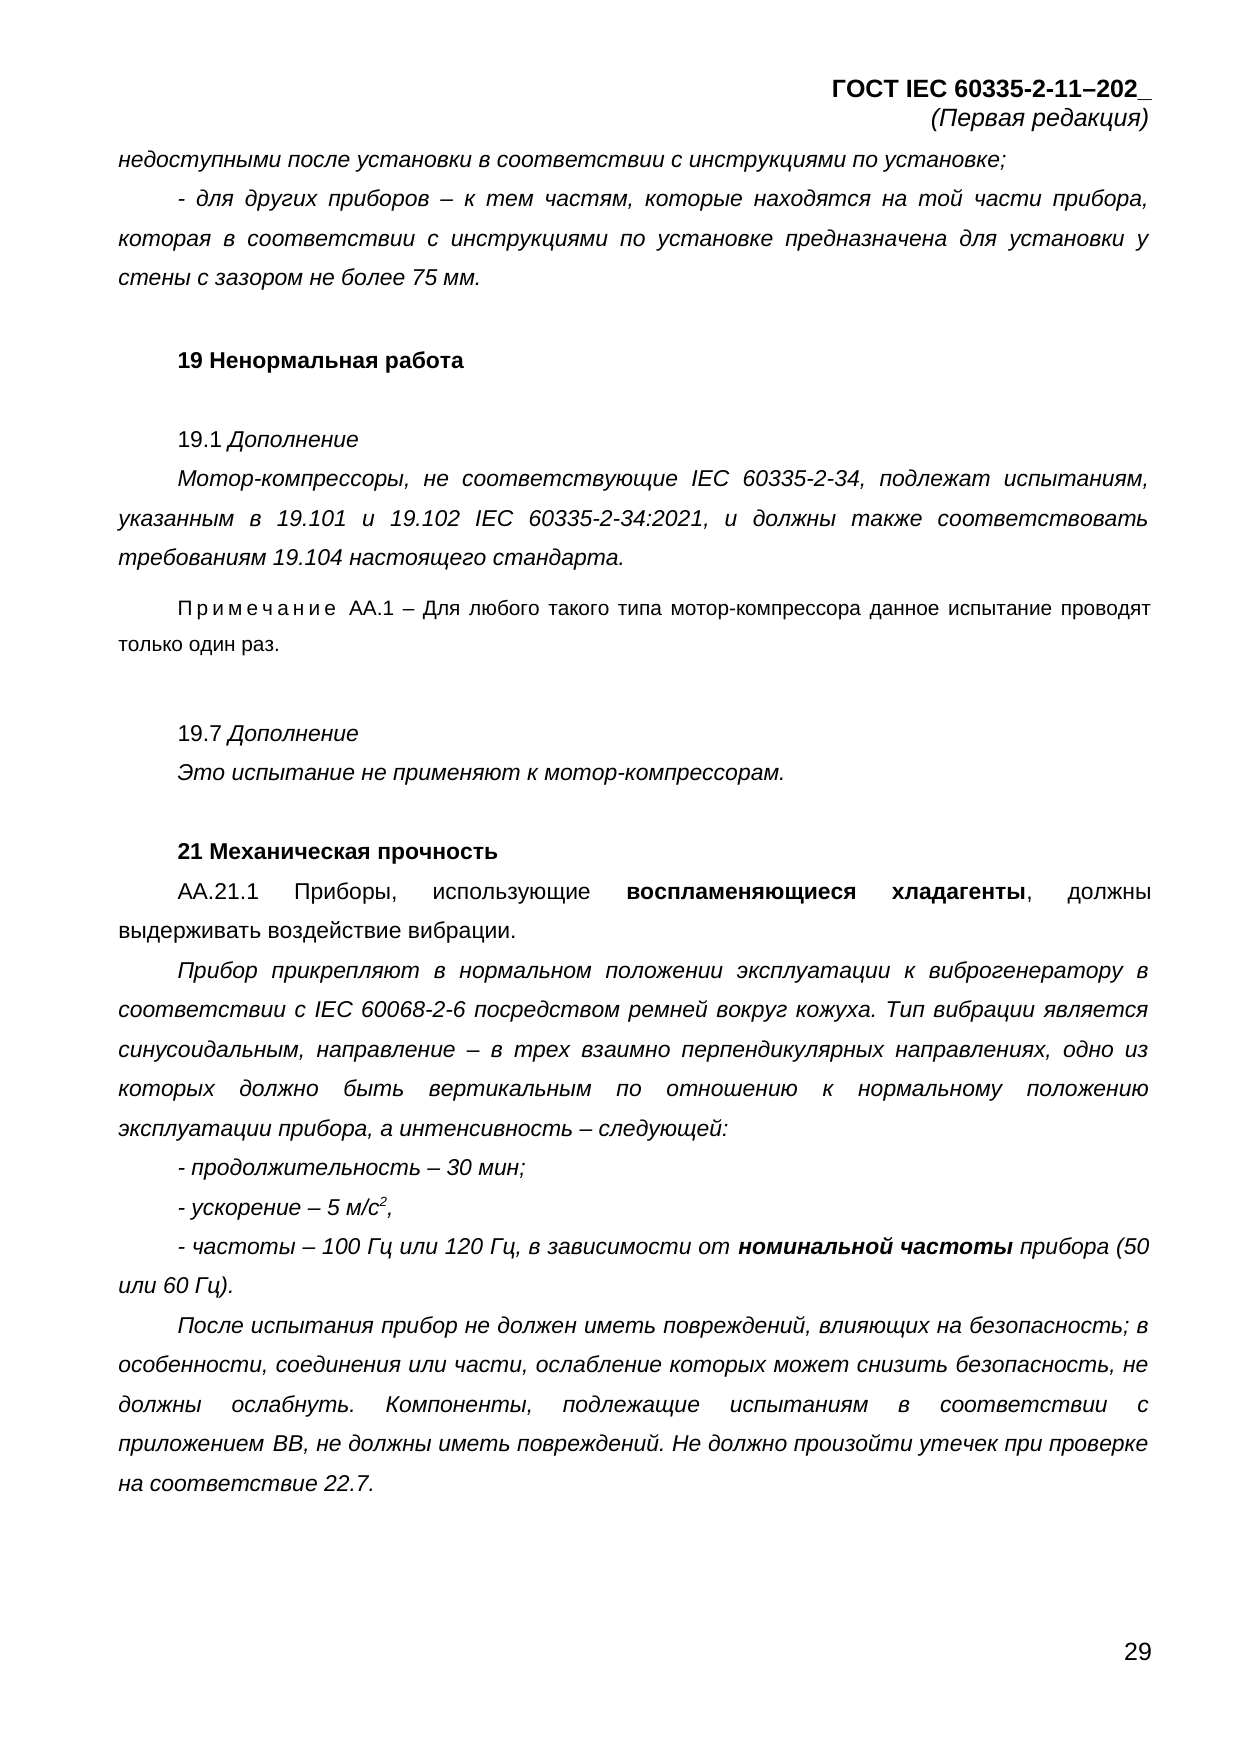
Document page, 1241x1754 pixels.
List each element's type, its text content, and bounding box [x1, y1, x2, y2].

text АА.21.1 Приборы, использующие воспламеняющиеся хладагенты, должны выдерживать воздействие вибрации. [118, 878, 1152, 943]
text Прибор прикрепляют в нормальном положении эксплуатации к виброгенератору в соответствии с IEC 60068-2-6 посредством ремней вокруг кожуха. Тип вибрации является синусоидальным, направление – в трех взаимно перпендикулярных направлениях, одно из которых должно быть вертикальным по отношению к нормальному положению эксплуатации прибора, а интенсивность – следующей: [118, 957, 1152, 1141]
text Примечание АА.1 – Для любого такого типа мотор-компрессора данное испытание проводят только один раз. [118, 596, 1152, 656]
text 19.1 Дополнение [118, 426, 1152, 452]
text - продолжительность – 30 мин; [118, 1154, 1152, 1180]
text - частоты – 100 Гц или 120 Гц, в зависимости от номинальной частоты прибора (50 или 60 Гц). [118, 1233, 1152, 1299]
text 19.7 Дополнение [118, 720, 1152, 746]
text - ускорение – 5 м/с2, [118, 1193, 1152, 1220]
text 21 Механическая прочность [118, 838, 1152, 864]
text Это испытание не применяют к мотор-компрессорам. [118, 759, 1152, 786]
text - для других приборов – к тем частям, которые находятся на той части прибора, которая в соответствии с инструкциями по установке предназначена для установки у стены с зазором не более 75 мм. [118, 185, 1152, 290]
text Мотор-компрессоры, не соответствующие IEC 60335-2-34, подлежат испытаниям, указанным в 19.101 и 19.102 IEC 60335-2-34:2021, и должны также соответствовать требованиям 19.104 настоящего стандарта. [118, 465, 1152, 570]
text 19 Ненормальная работа [118, 347, 1152, 373]
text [118, 146, 1152, 172]
text После испытания прибор не должен иметь повреждений, влияющих на безопасность; в особенности, соединения или части, ослабление которых может снизить безопасность, не должны ослабнуть. Компоненты, подлежащие испытаниям в соответствии с приложением ВВ, не должны иметь повреждений. Не должно произойти утечек при проверке на соответствие 22.7. [118, 1312, 1152, 1496]
